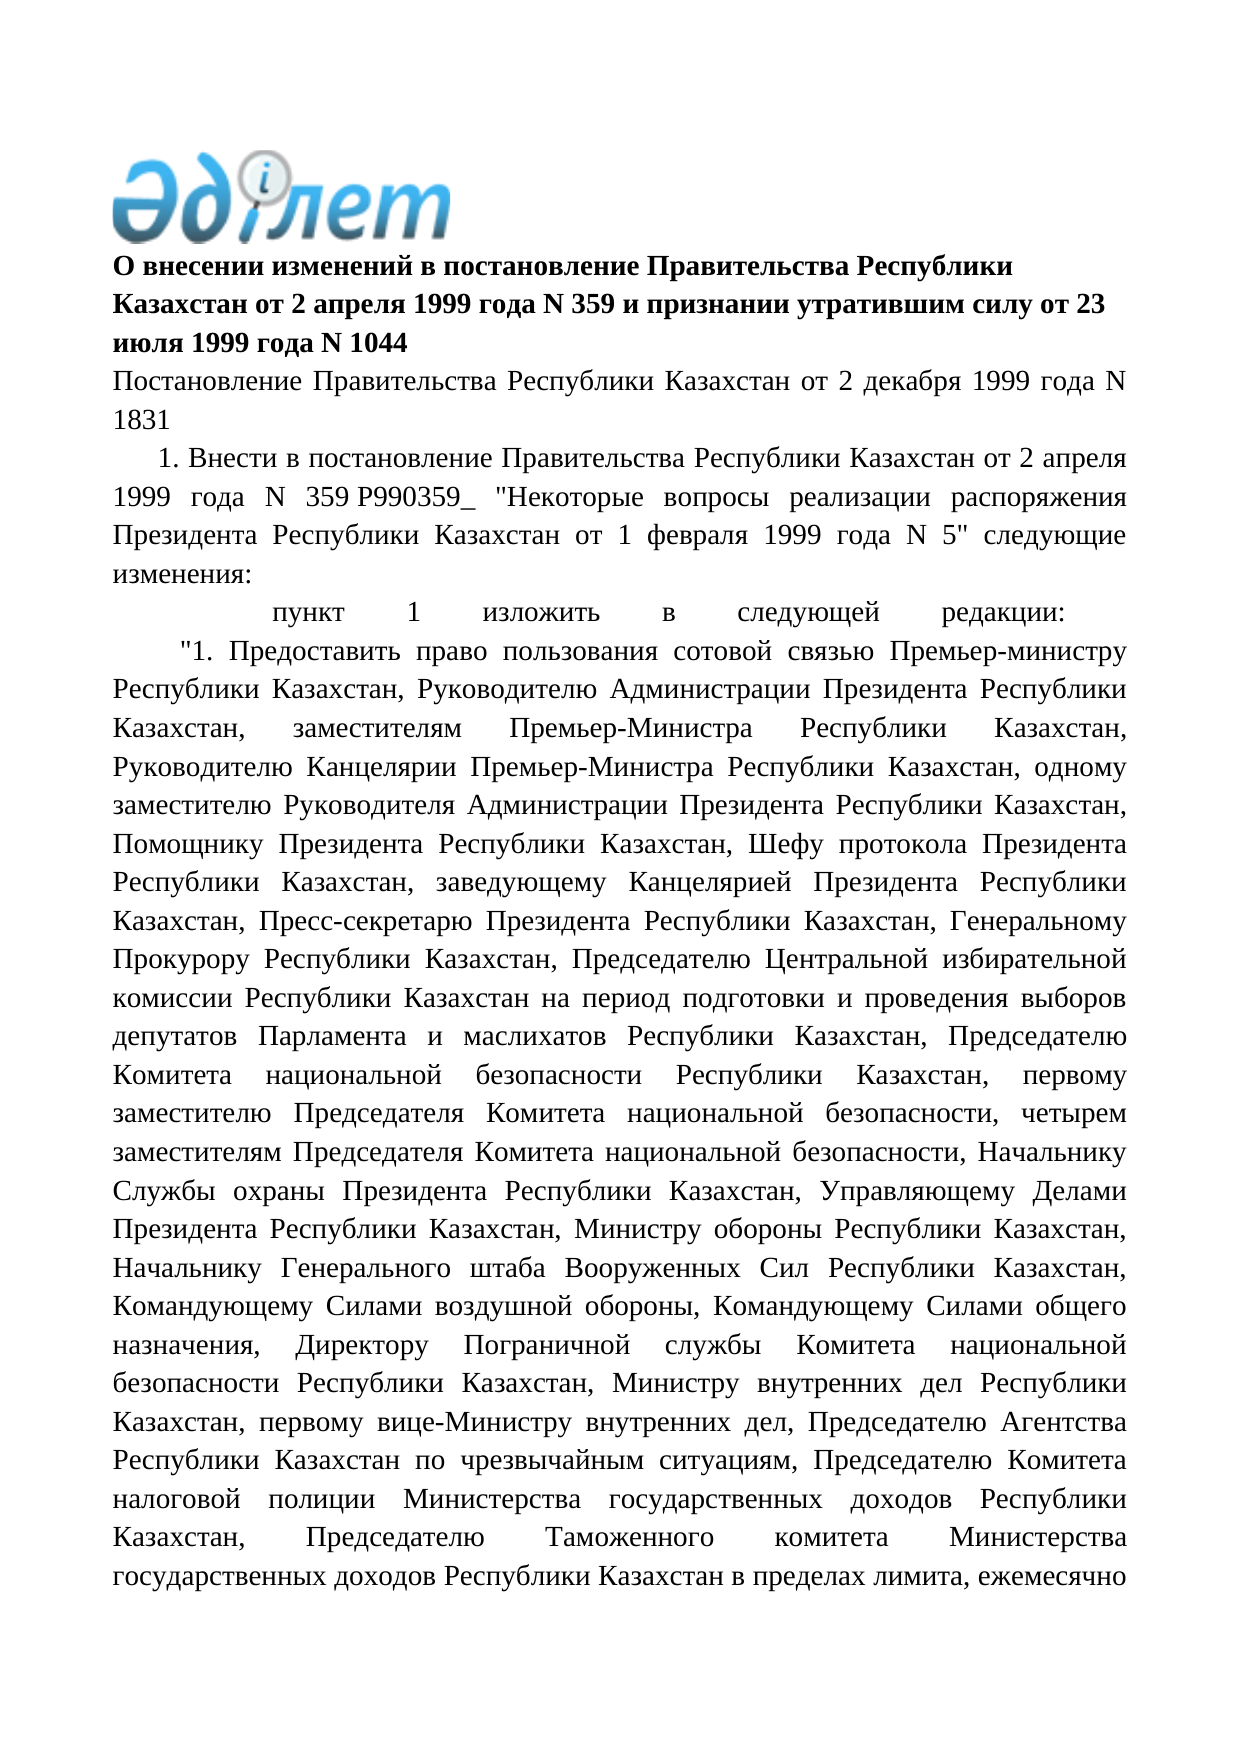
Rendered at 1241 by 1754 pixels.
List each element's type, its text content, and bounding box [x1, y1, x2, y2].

text Постановление Правительства Республики Казахстан от 2 декабря 1999 года N 1831 [112, 363, 1128, 435]
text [112, 440, 1128, 1592]
picture [112, 150, 451, 244]
text О внесении изменений в постановление Правительства Республики Казахстан от 2 апреля 1999 года N 359 и признании утратившим силу от 23 июля 1999 года N 1044 [112, 248, 1128, 358]
